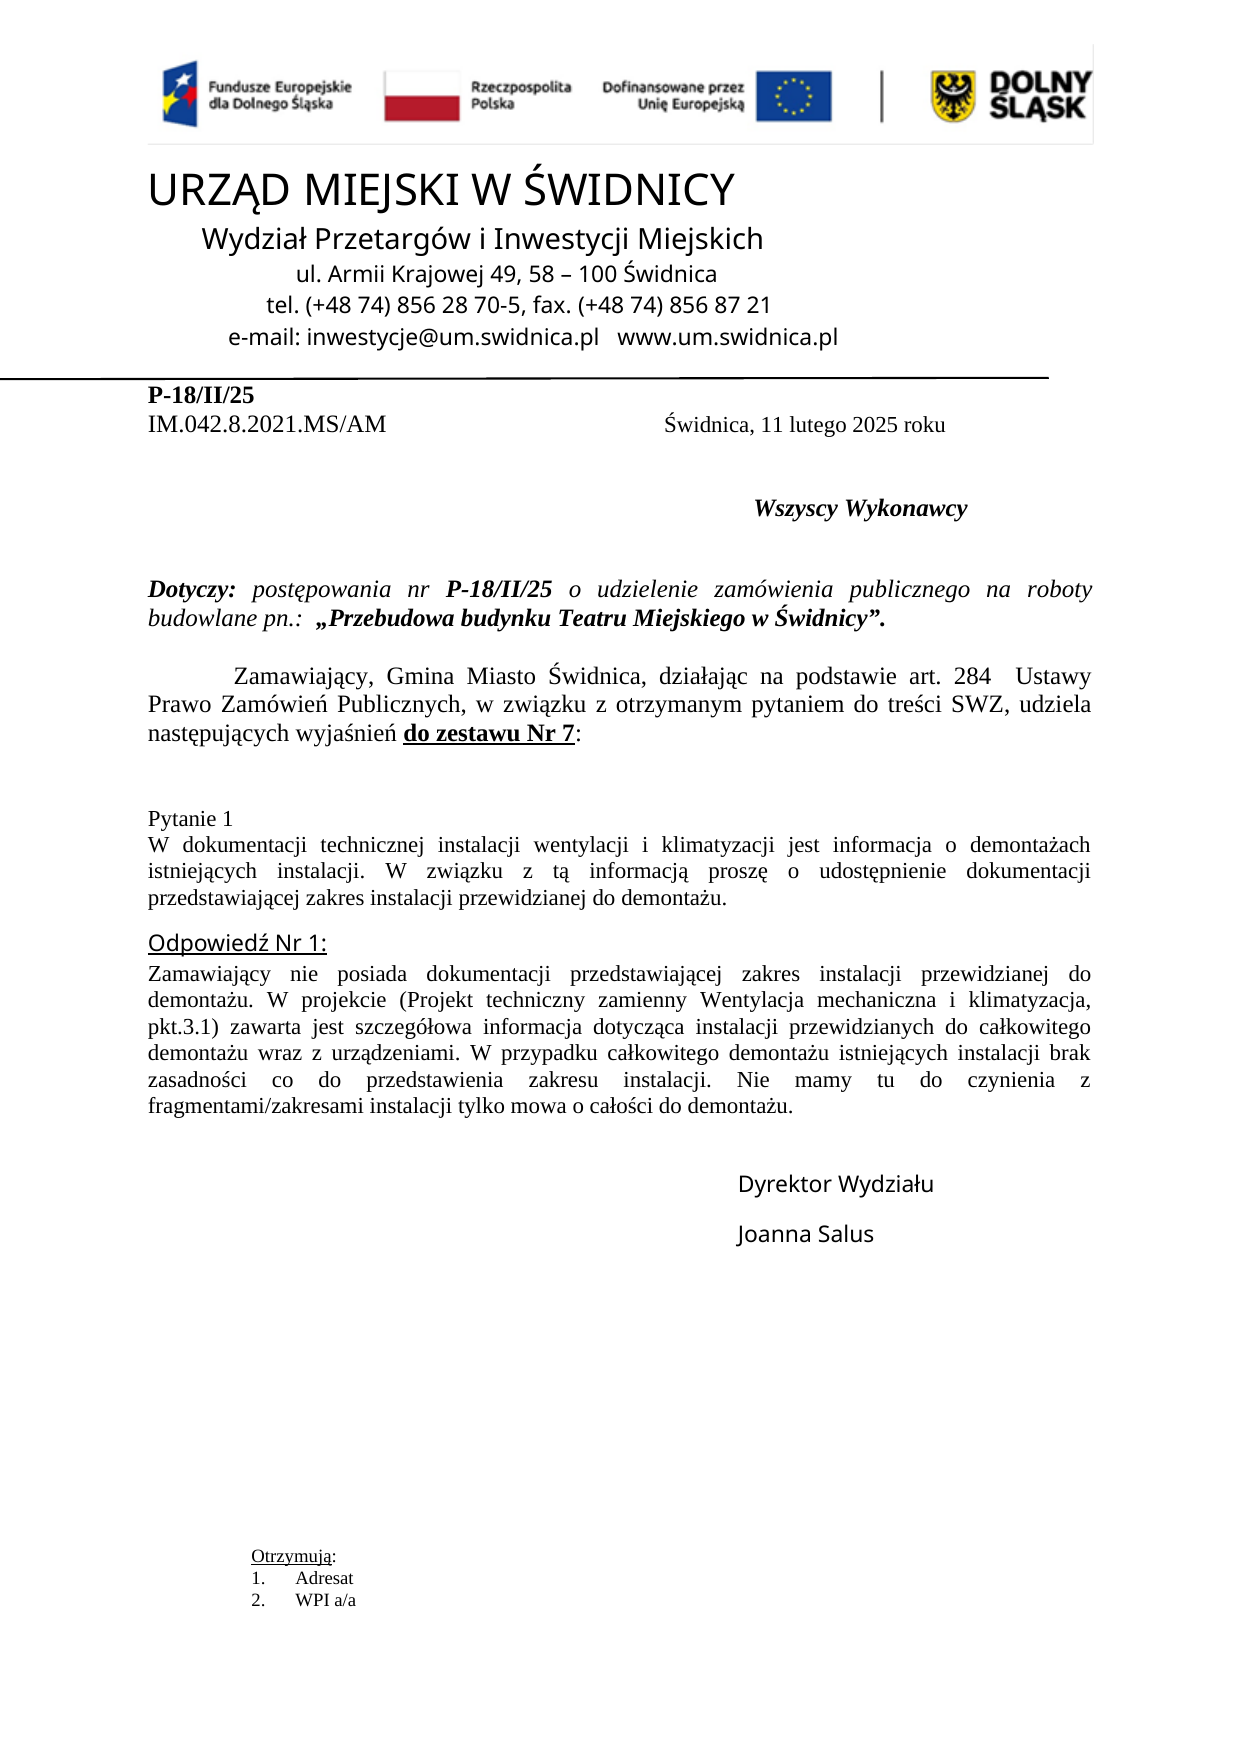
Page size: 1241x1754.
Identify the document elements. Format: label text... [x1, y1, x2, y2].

picture [147, 44, 1095, 146]
text Dyrektor Wydziału [148, 1168, 1093, 1199]
text IM.042.8.2021.MS/AM Świdnica, 11 lutego 2025 roku [148, 409, 1104, 438]
text Joanna Salus [148, 1218, 1093, 1249]
text P-18/II/25 [148, 381, 1104, 409]
text ul. Armii Krajowej 49, 58 – 100 Świdnica [148, 258, 1142, 289]
text Zamawiający nie posiada dokumentacji przedstawiającej zakres instalacji przewidzianej do demontażu. W projekcie (Projekt techniczny zamienny Wentylacja mechaniczna i klimatyzacja, pkt.3.1) zawarta jest szczegółowa informacja dotycząca instalacji przewidzianych do całkowitego demontażu wraz z urządzeniami. W przypadku całkowitego demontażu istniejących instalacji brak zasadności co do przedstawienia zakresu instalacji. Nie mamy tu do czynienia z fragmentami/zakresami instalacji tylko mowa o całości do demontażu. [148, 960, 1093, 1118]
text Wszyscy Wykonawcy [753, 493, 1093, 522]
text W dokumentacji technicznej instalacji wentylacji i klimatyzacji jest informacja o demontażach istniejących instalacji. W związku z tą informacją proszę o udostępnienie dokumentacji przedstawiającej zakres instalacji przewidzianej do demontażu. [148, 831, 1093, 910]
list Adresat [251, 1567, 1093, 1588]
text Pytanie 1 [148, 804, 1093, 831]
text Otrzymują: [251, 1545, 1093, 1567]
text URZĄD MIEJSKI W ŚWIDNICY [148, 146, 1093, 218]
text Wydział Przetargów i Inwestycji Miejskich [148, 218, 1142, 258]
text tel. (+48 74) 856 28 70-5, fax. (+48 74) 856 87 21 [148, 289, 1142, 321]
text Odpowiedź Nr 1: [148, 927, 1093, 958]
text Dotyczy: postępowania nr P-18/II/25 o udzielenie zamówienia publicznego na roboty budowlane pn.: „Przebudowa budynku Teatru Miejskiego w Świdnicy”. [148, 574, 1093, 632]
list WPI a/a [251, 1588, 1093, 1610]
text e-mail: inwestycje@um.swidnica.pl www.um.swidnica.pl [148, 321, 1142, 352]
text Zamawiający, Gmina Miasto Świdnica, działając na podstawie art. 284 Ustawy Prawo Zamówień Publicznych, w związku z otrzymanym pytaniem do treści SWZ, udziela następujących wyjaśnień do zestawu Nr 7: [148, 661, 1093, 747]
